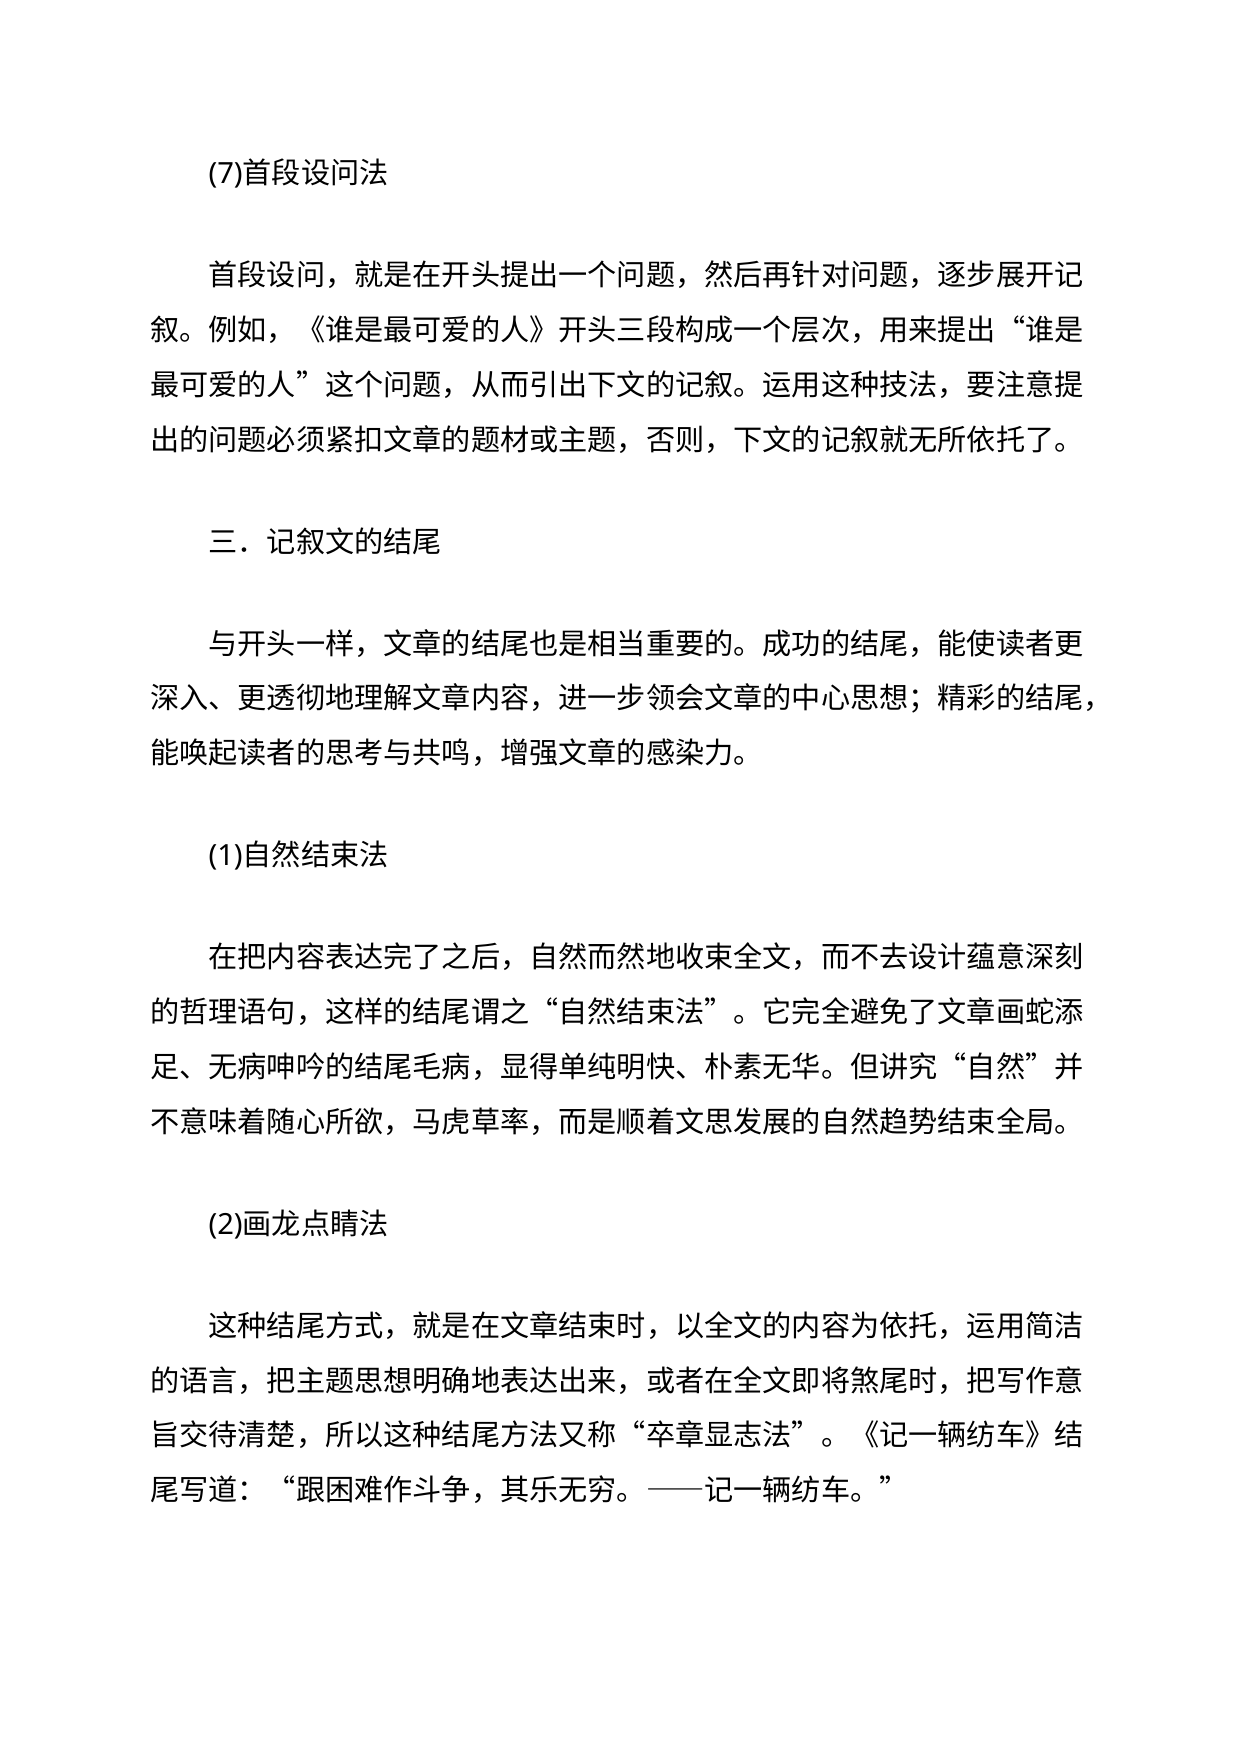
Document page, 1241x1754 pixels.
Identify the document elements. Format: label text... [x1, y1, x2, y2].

text (7)首段设问法 [150, 150, 1090, 192]
text (2)画龙点睛法 [150, 1200, 1090, 1243]
text (1)自然结束法 [150, 832, 1090, 874]
text 这种结尾方式，就是在文章结束时，以全文的内容为依托，运用简洁的语言，把主题思想明确地表达出来，或者在全文即将煞尾时，把写作意旨交待清楚，所以这种结尾方法又称“卒章显志法”。《记一辆纺车》结尾写道：“跟困难作斗争，其乐无穷。——记一辆纺车。” [150, 1302, 1090, 1509]
text 与开头一样，文章的结尾也是相当重要的。成功的结尾，能使读者更深入、更透彻地理解文章内容，进一步领会文章的中心思想；精彩的结尾，能唤起读者的思考与共鸣，增强文章的感染力。 [150, 620, 1090, 772]
text 在把内容表达完了之后，自然而然地收束全文，而不去设计蕴意深刻的哲理语句，这样的结尾谓之“自然结束法”。它完全避免了文章画蛇添足、无病呻吟的结尾毛病，显得单纯明快、朴素无华。但讲究“自然”并不意味着随心所欲，马虎草率，而是顺着文思发展的自然趋势结束全局。 [150, 934, 1090, 1141]
text 三．记叙文的结尾 [150, 518, 1090, 561]
text 首段设问，就是在开头提出一个问题，然后再针对问题，逐步展开记叙。例如，《谁是最可爱的人》开头三段构成一个层次，用来提出“谁是最可爱的人”这个问题，从而引出下文的记叙。运用这种技法，要注意提出的问题必须紧扣文章的题材或主题，否则，下文的记叙就无所依托了。 [150, 252, 1090, 459]
